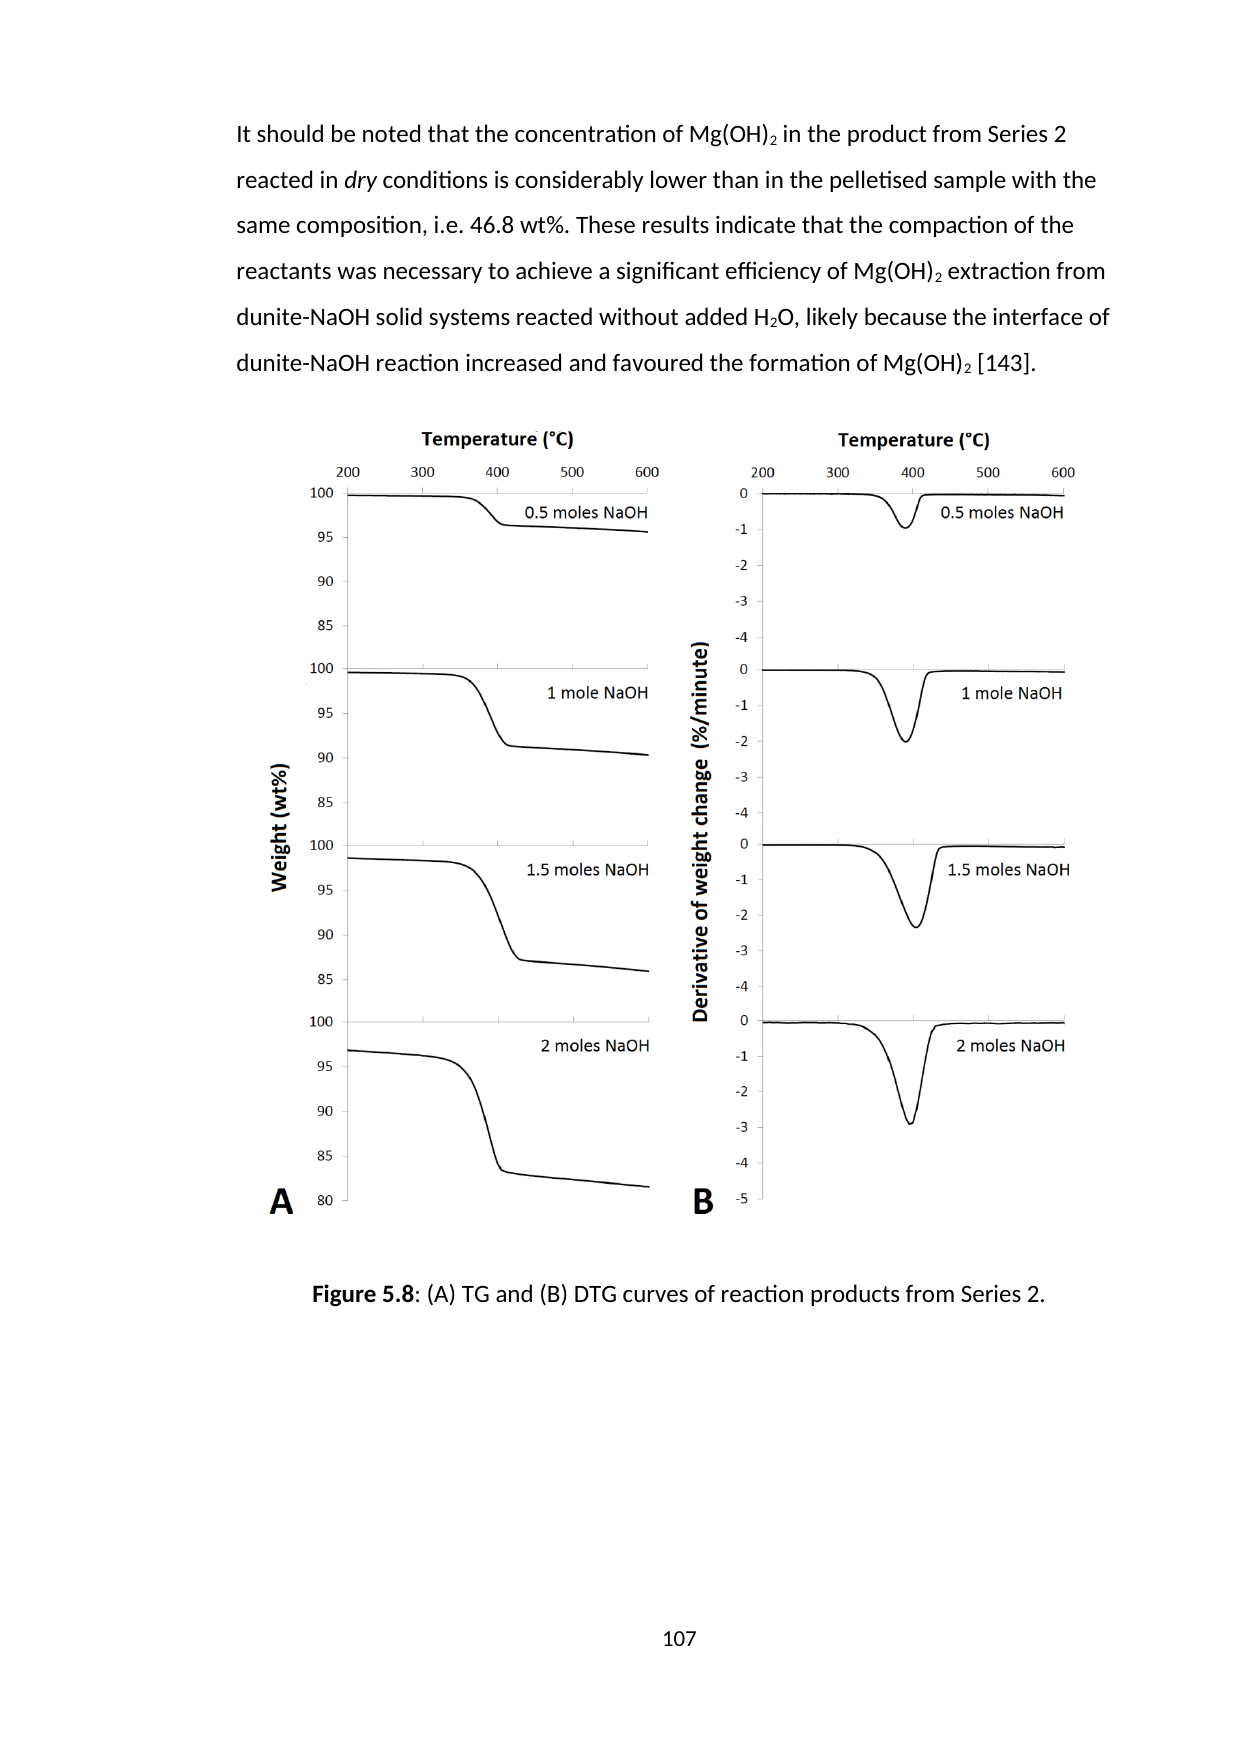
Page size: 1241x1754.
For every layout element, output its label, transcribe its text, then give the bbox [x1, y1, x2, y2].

picture [269, 430, 1089, 1227]
text It should be noted that the concentration of Mg(OH)2 in the product from Series 2 reacted in dry conditions is considerably lower than in the pelletised sample with the same composition, i.e. 46.8 wt%. These results indicate that the compaction of the reactants was necessary to achieve a significant efficiency of Mg(OH)2 extraction from dunite-NaOH solid systems reacted without added H2O, likely because the interface of dunite-NaOH reaction increased and favoured the formation of Mg(OH)2 [143]. [236, 118, 1122, 377]
text Figure 5.8: (A) TG and (B) DTG curves of reaction products from Series 2. [236, 1278, 1122, 1309]
